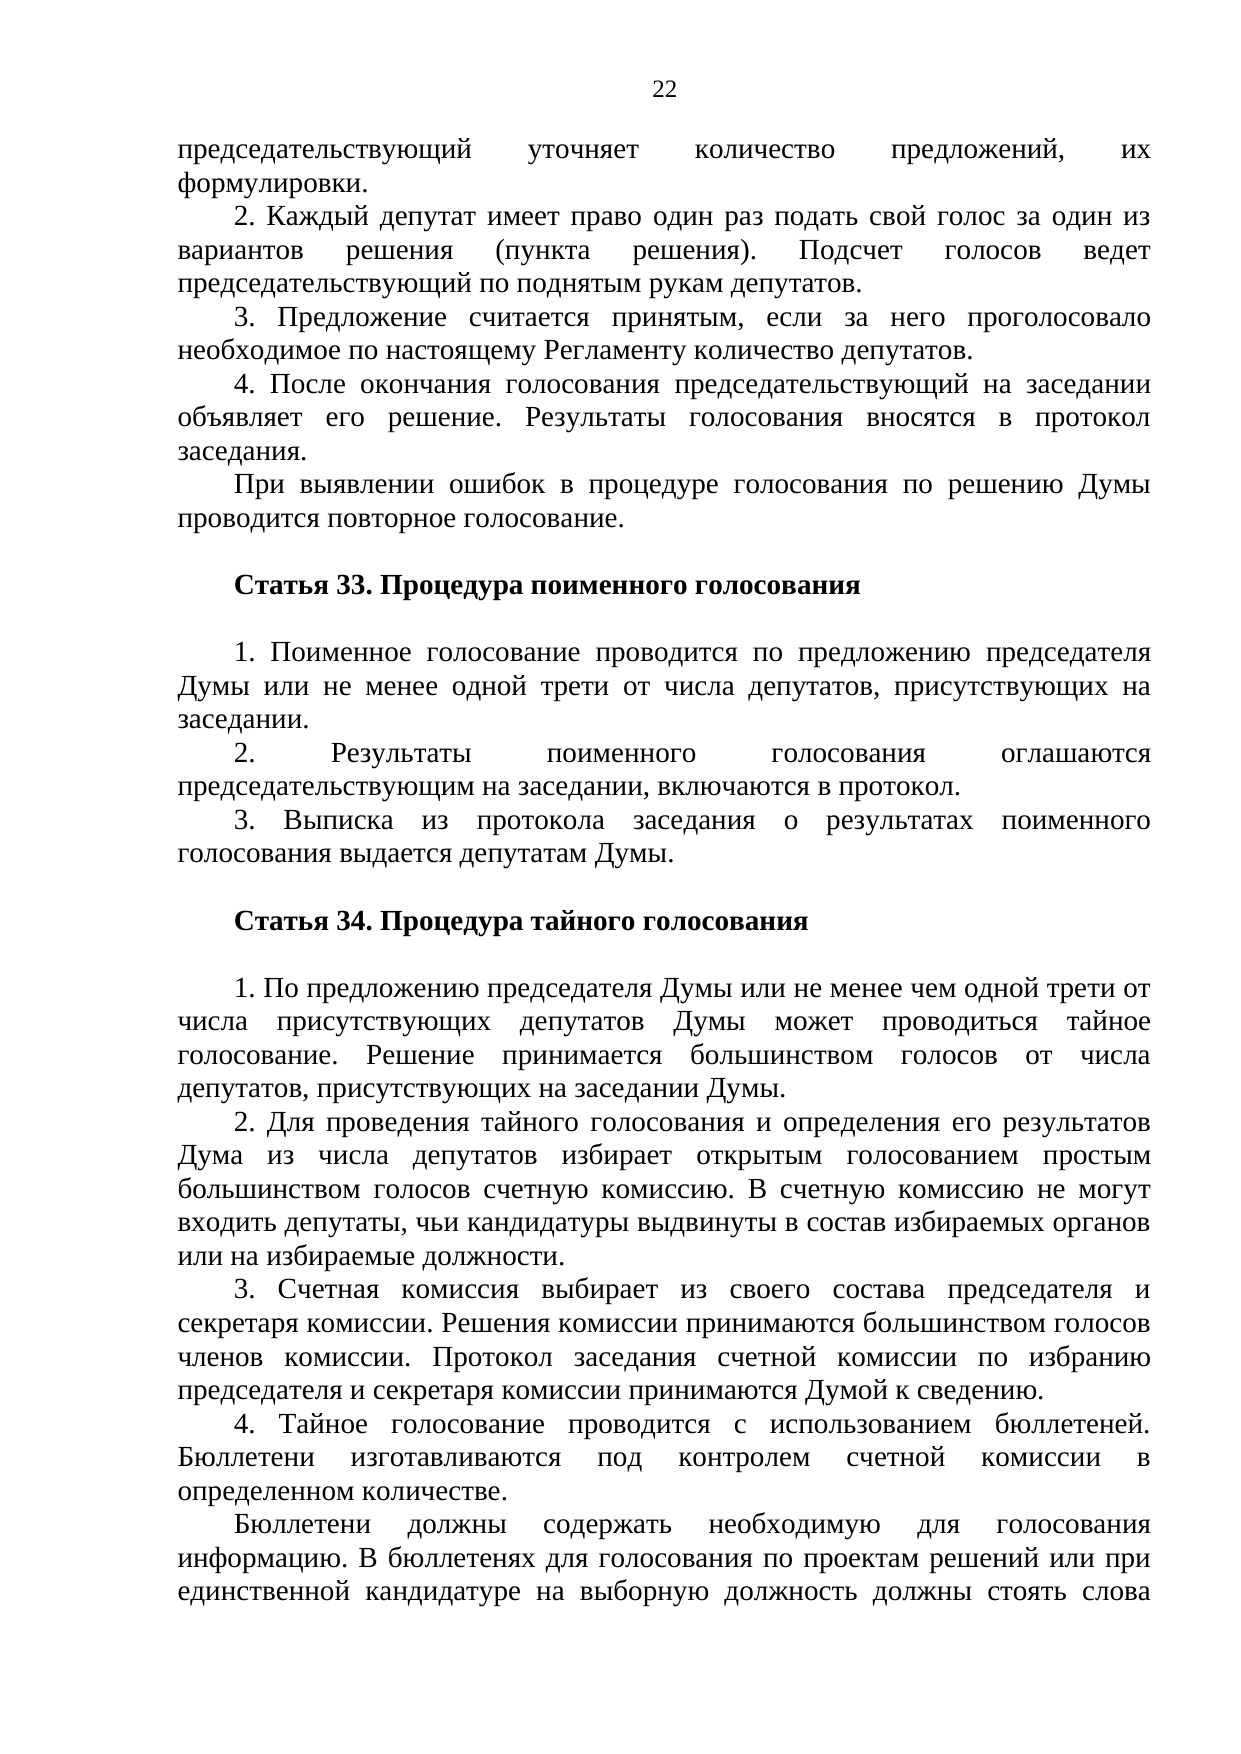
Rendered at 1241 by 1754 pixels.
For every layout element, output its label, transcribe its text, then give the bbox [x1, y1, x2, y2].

text 3. Предложение считается принятым, если за него проголосовало необходимое по настоящему Регламенту количество депутатов. [177, 299, 1152, 366]
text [177, 131, 1152, 198]
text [177, 1506, 1152, 1607]
text 1. Поименное голосование проводится по предложению председателя Думы или не менее одной трети от числа депутатов, присутствующих на заседании. [177, 634, 1152, 735]
text 3. Счетная комиссия выбирает из своего состава председателя и секретаря комиссии. Решения комиссии принимаются большинством голосов членов комиссии. Протокол заседания счетной комиссии по избранию председателя и секретаря комиссии принимаются Думой к сведению. [177, 1272, 1152, 1406]
text При выявлении ошибок в процедуре голосования по решению Думы проводится повторное голосование. [177, 467, 1152, 534]
text 1. По предложению председателя Думы или не менее чем одной трети от числа присутствующих депутатов Думы может проводиться тайное голосование. Решение принимается большинством голосов от числа депутатов, присутствующих на заседании Думы. [177, 970, 1152, 1104]
text Статья 33. Процедура поименного голосования [177, 567, 1152, 601]
text 4. Тайное голосование проводится с использованием бюллетеней. Бюллетени изготавливаются под контролем счетной комиссии в определенном количестве. [177, 1406, 1152, 1506]
text 2. Для проведения тайного голосования и определения его результатов Дума из числа депутатов избирает открытым голосованием простым большинством голосов счетную комиссию. В счетную комиссию не могут входить депутаты, чьи кандидатуры выдвинуты в состав избираемых органов или на избираемые должности. [177, 1104, 1152, 1272]
text 2. Каждый депутат имеет право один раз подать свой голос за один из вариантов решения (пункта решения). Подсчет голосов ведет председательствующий по поднятым рукам депутатов. [177, 198, 1152, 299]
text Статья 34. Процедура тайного голосования [177, 903, 1152, 936]
text 3. Выписка из протокола заседания о результатах поименного голосования выдается депутатам Думы. [177, 802, 1152, 869]
text 4. После окончания голосования председательствующий на заседании объявляет его решение. Результаты голосования вносятся в протокол заседания. [177, 366, 1152, 467]
text 2. Результаты поименного голосования оглашаются председательствующим на заседании, включаются в протокол. [177, 735, 1152, 802]
